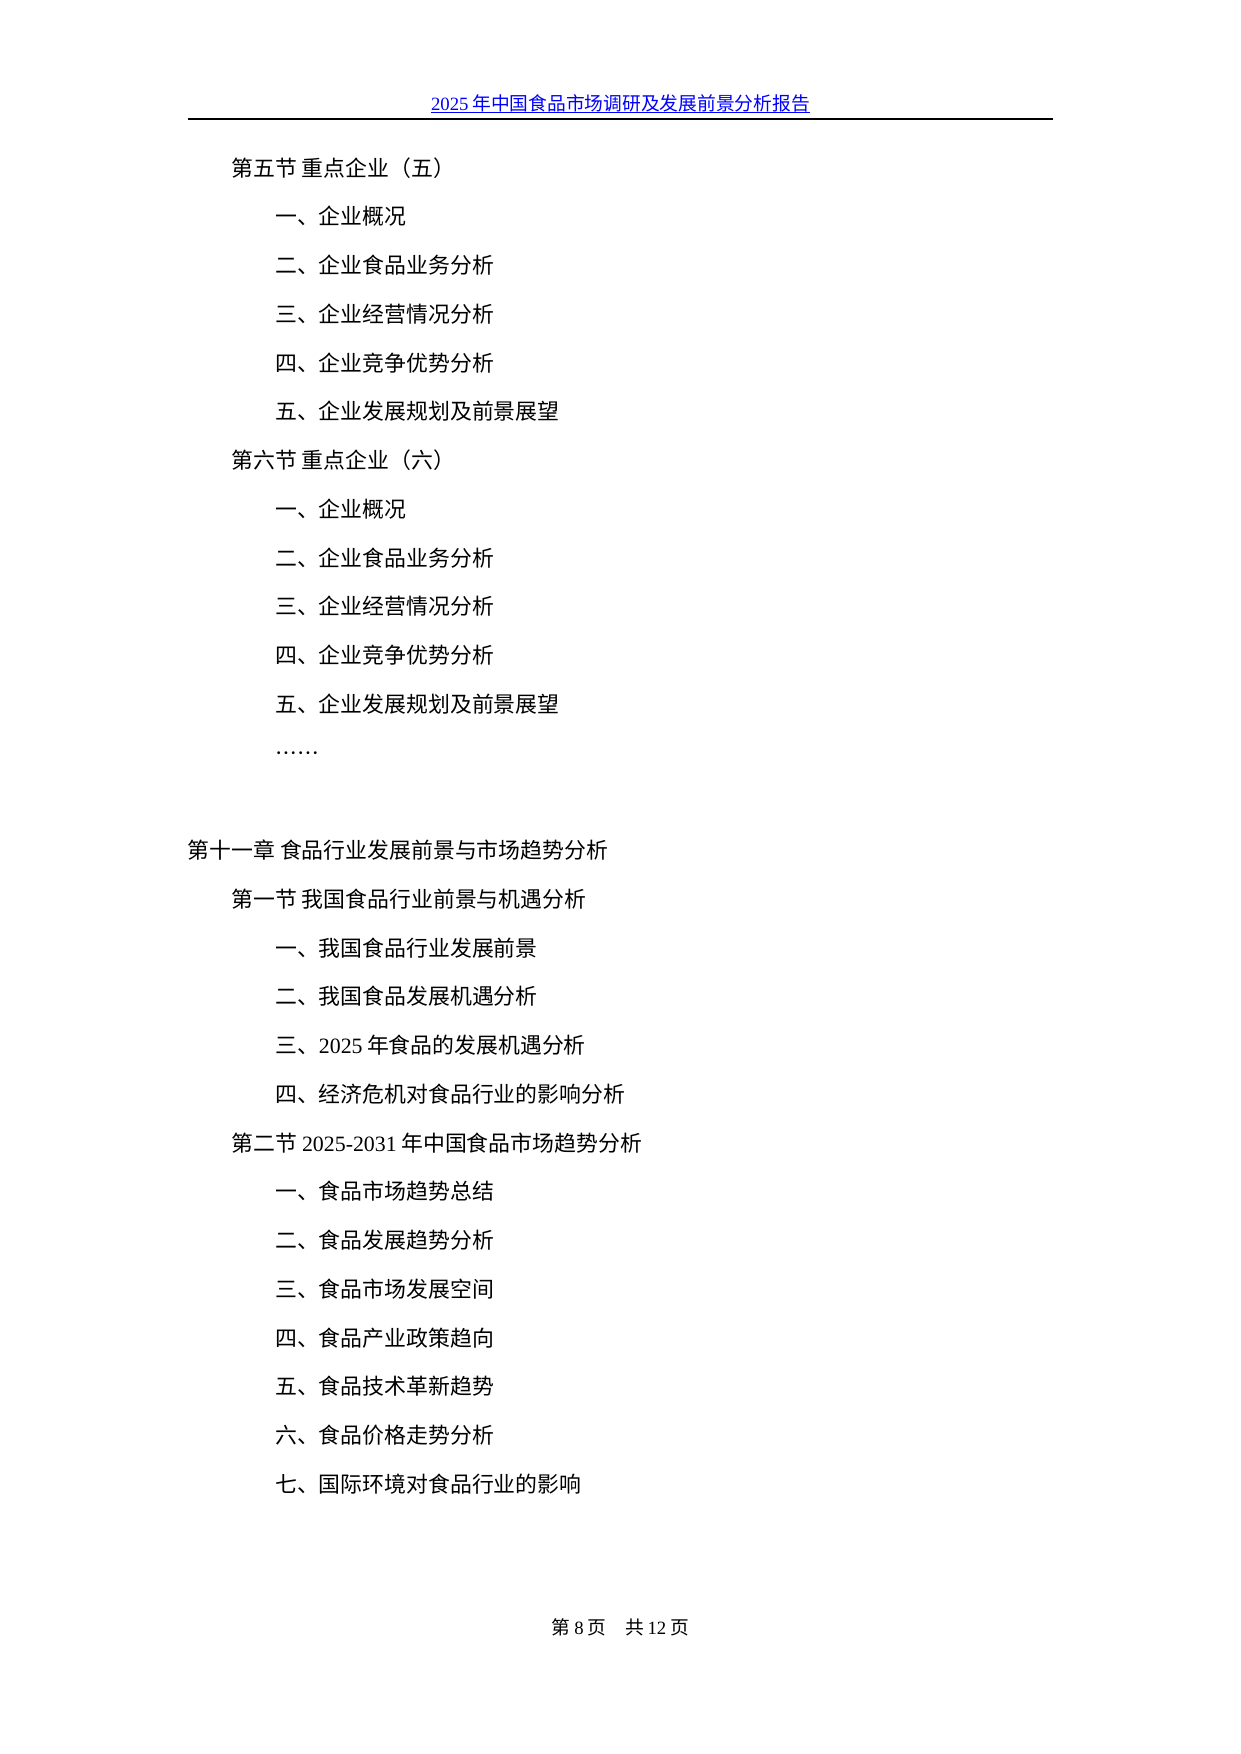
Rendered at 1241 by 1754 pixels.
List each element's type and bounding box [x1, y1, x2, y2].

text [187, 150, 1053, 1499]
